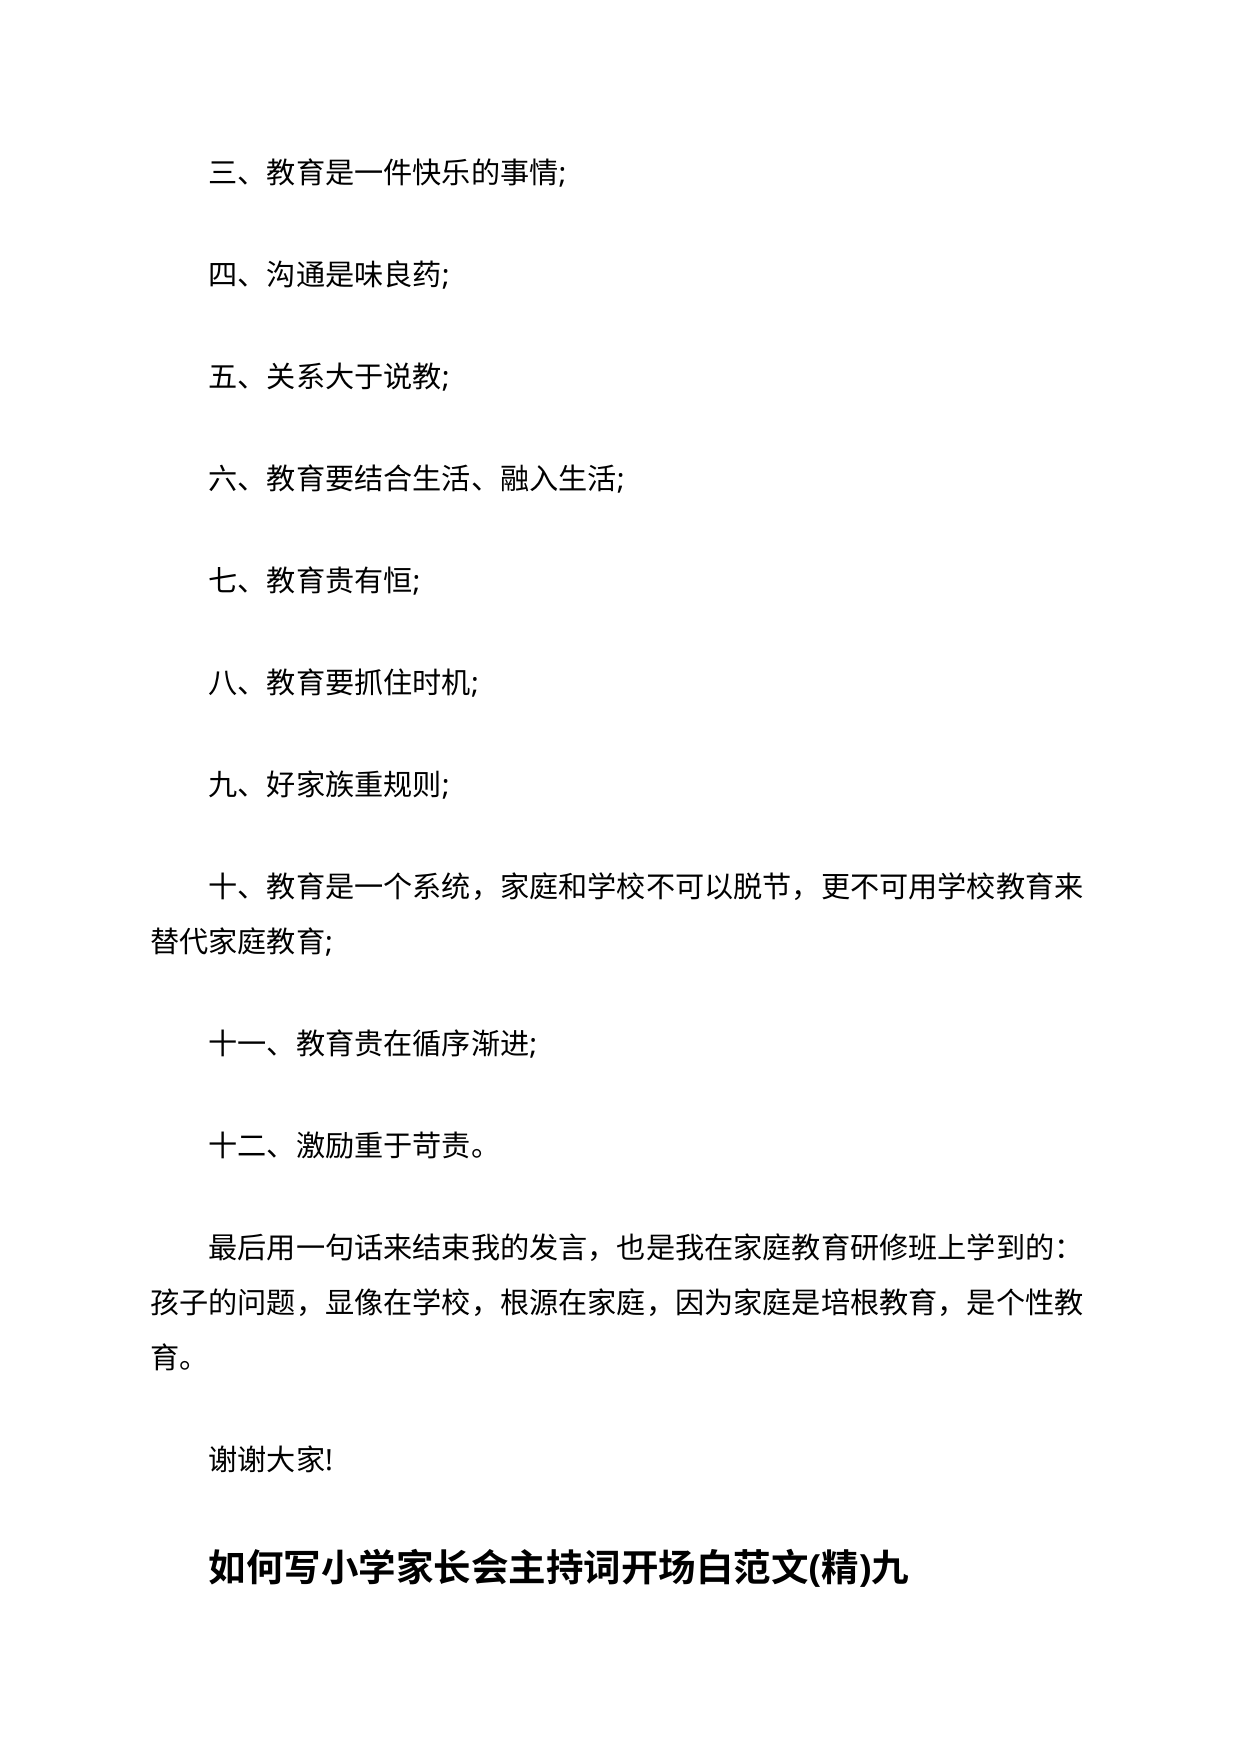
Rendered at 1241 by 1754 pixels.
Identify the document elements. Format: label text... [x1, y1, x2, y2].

text 七、教育贵有恒; [150, 558, 1090, 600]
text 谢谢大家! [150, 1436, 1090, 1478]
text 十一、教育贵在循序渐进; [150, 1021, 1090, 1063]
text 八、教育要抓住时机; [150, 660, 1090, 702]
text 如何写小学家长会主持词开场白范文(精)九 [150, 1538, 1090, 1592]
text 九、好家族重规则; [150, 762, 1090, 804]
text 最后用一句话来结束我的发言，也是我在家庭教育研修班上学到的：孩子的问题，显像在学校，根源在家庭，因为家庭是培根教育，是个性教育。 [150, 1224, 1090, 1377]
text 十、教育是一个系统，家庭和学校不可以脱节，更不可用学校教育来替代家庭教育; [150, 864, 1090, 961]
text 六、教育要结合生活、融入生活; [150, 456, 1090, 498]
text 四、沟通是味良药; [150, 252, 1090, 294]
text 三、教育是一件快乐的事情; [150, 150, 1090, 192]
text 五、关系大于说教; [150, 354, 1090, 396]
text 十二、激励重于苛责。 [150, 1123, 1090, 1165]
